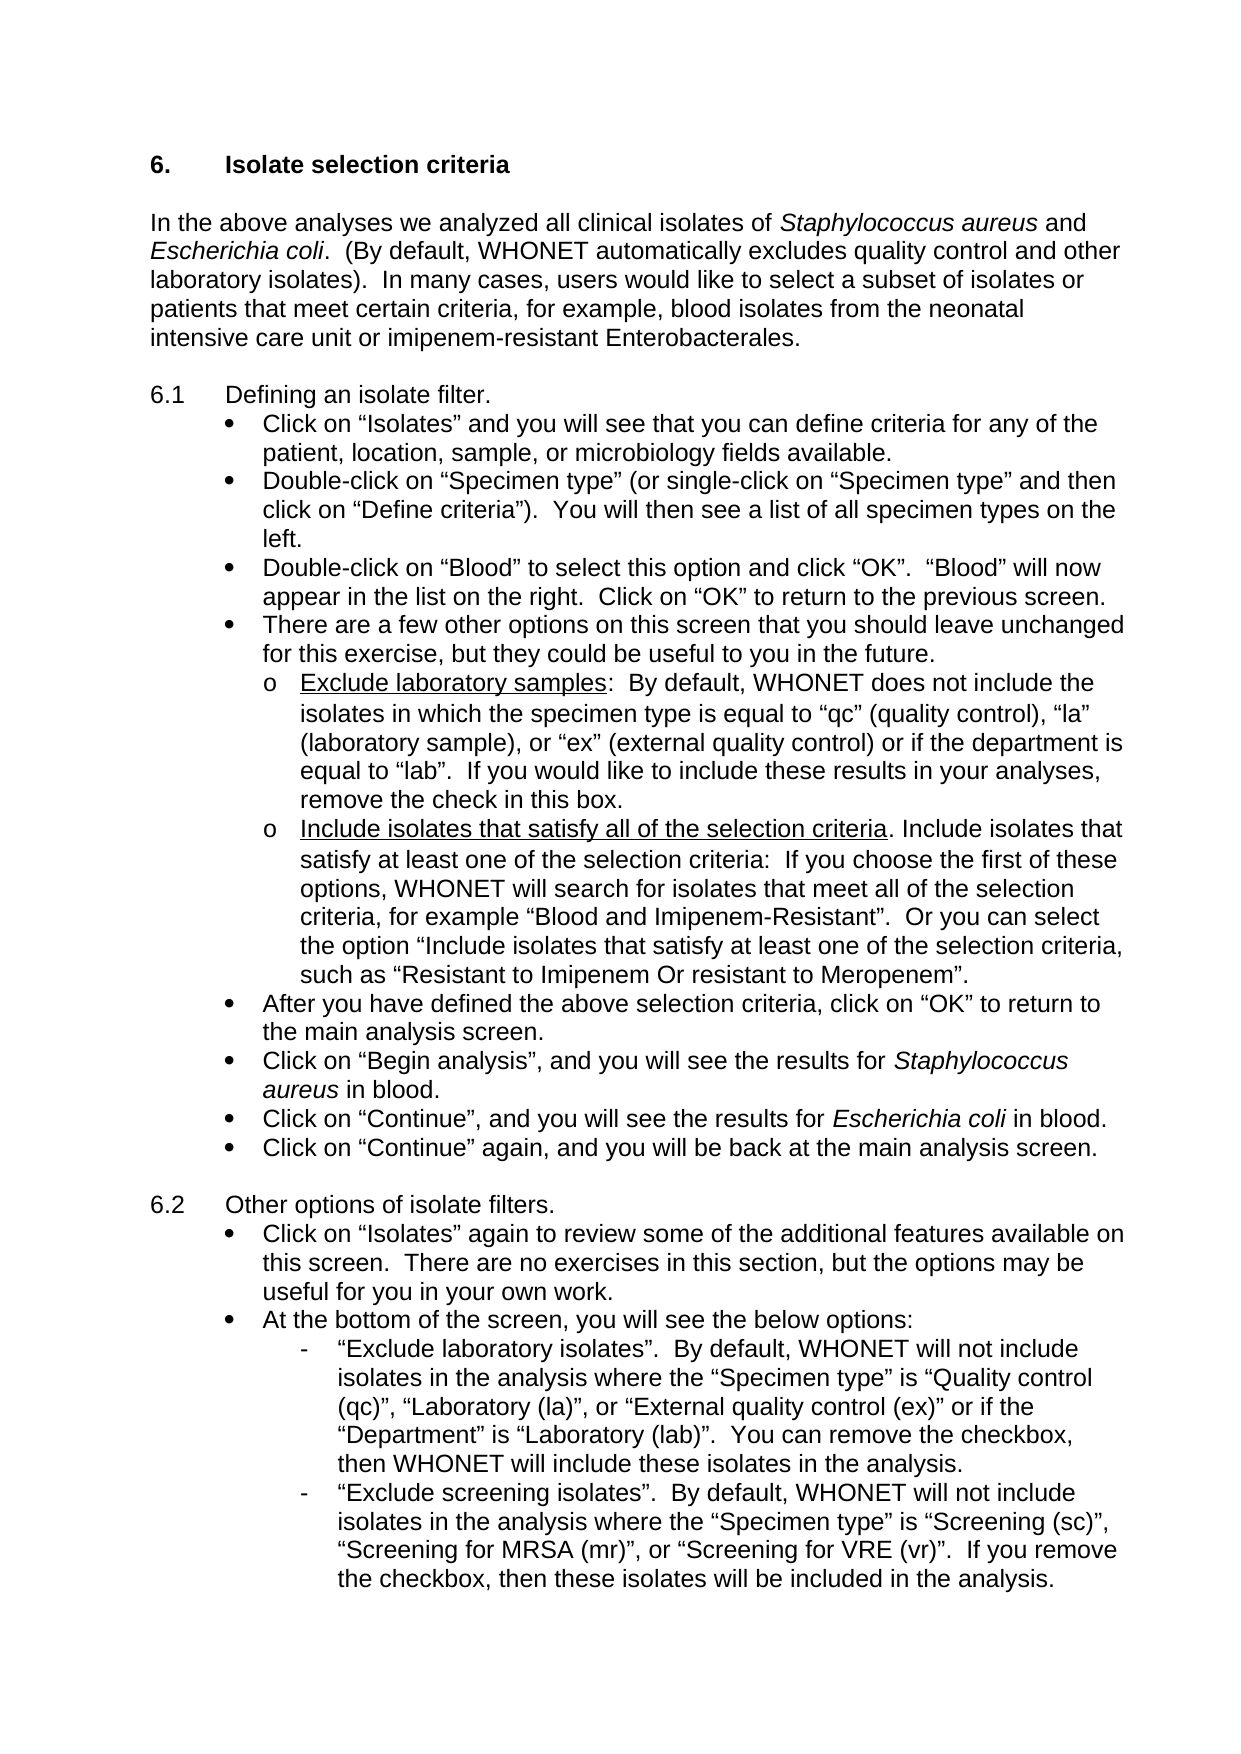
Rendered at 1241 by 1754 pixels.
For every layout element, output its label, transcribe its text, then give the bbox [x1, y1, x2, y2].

list After you have defined the above selection criteria, click on “OK” to return to the main analysis screen. [225, 988, 1128, 1046]
list Other options of isolate filters. [150, 1190, 1128, 1219]
list At the bottom of the screen, you will see the below options: [225, 1305, 1128, 1334]
list “Exclude screening isolates”. By default, WHONET will not include isolates in the analysis where the “Specimen type” is “Screening (sc)”, “Screening for MRSA (mr)”, or “Screening for VRE (vr)”. If you remove the checkbox, then these isolates will be included in the analysis. [300, 1478, 1128, 1593]
list Defining an isolate filter. [150, 380, 1128, 409]
list Click on “Isolates” again to review some of the additional features available on this screen. There are no exercises in this section, but the options may be useful for you in your own work. [225, 1219, 1128, 1305]
list Click on “Isolates” and you will see that you can define criteria for any of the patient, location, sample, or microbiology fields available. [225, 409, 1128, 466]
list There are a few other options on this screen that you should leave unchanged for this exercise, but they could be useful to you in the future. [225, 610, 1128, 668]
list Include isolates that satisfy all of the selection criteria. Include isolates that satisfy at least one of the selection criteria: If you choose the first of these options, WHONET will search for isolates that meet all of the selection criteria, for example “Blood and Imipenem-Resistant”. Or you can select the option “Include isolates that satisfy at least one of the selection criteria, such as “Resistant to Imipenem Or resistant to Meropenem”. [262, 814, 1128, 988]
list Isolate selection criteria [150, 150, 1128, 179]
list Click on “Begin analysis”, and you will see the results for Staphylococcus aureus in blood. [225, 1046, 1128, 1104]
text In the above analyses we analyzed all clinical isolates of Staphylococcus aureus and Escherichia coli. (By default, WHONET automatically excludes quality control and other laboratory isolates). In many cases, users would like to select a subset of isolates or patients that meet certain criteria, for example, blood isolates from the neonatal intensive care unit or imipenem-resistant Enterobacterales. [150, 207, 1128, 351]
list Double-click on “Blood” to select this option and click “OK”. “Blood” will now appear in the list on the right. Click on “OK” to return to the previous screen. [225, 553, 1128, 610]
list Click on “Continue” again, and you will be back at the main analysis screen. [225, 1133, 1128, 1161]
list Exclude laboratory samples: By default, WHONET does not include the isolates in which the specimen type is equal to “qc” (quality control), “la” (laboratory sample), or “ex” (external quality control) or if the department is equal to “lab”. If you would like to include these results in your analyses, remove the check in this box. [262, 668, 1128, 814]
list “Exclude laboratory isolates”. By default, WHONET will not include isolates in the analysis where the “Specimen type” is “Quality control (qc)”, “Laboratory (la)”, or “External quality control (ex)” or if the “Department” is “Laboratory (lab)”. You can remove the checkbox, then WHONET will include these isolates in the analysis. [300, 1334, 1128, 1478]
list Double-click on “Specimen type” (or single-click on “Specimen type” and then click on “Define criteria”). You will then see a list of all specimen types on the left. [225, 466, 1128, 553]
list Click on “Continue”, and you will see the results for Escherichia coli in blood. [225, 1104, 1128, 1133]
